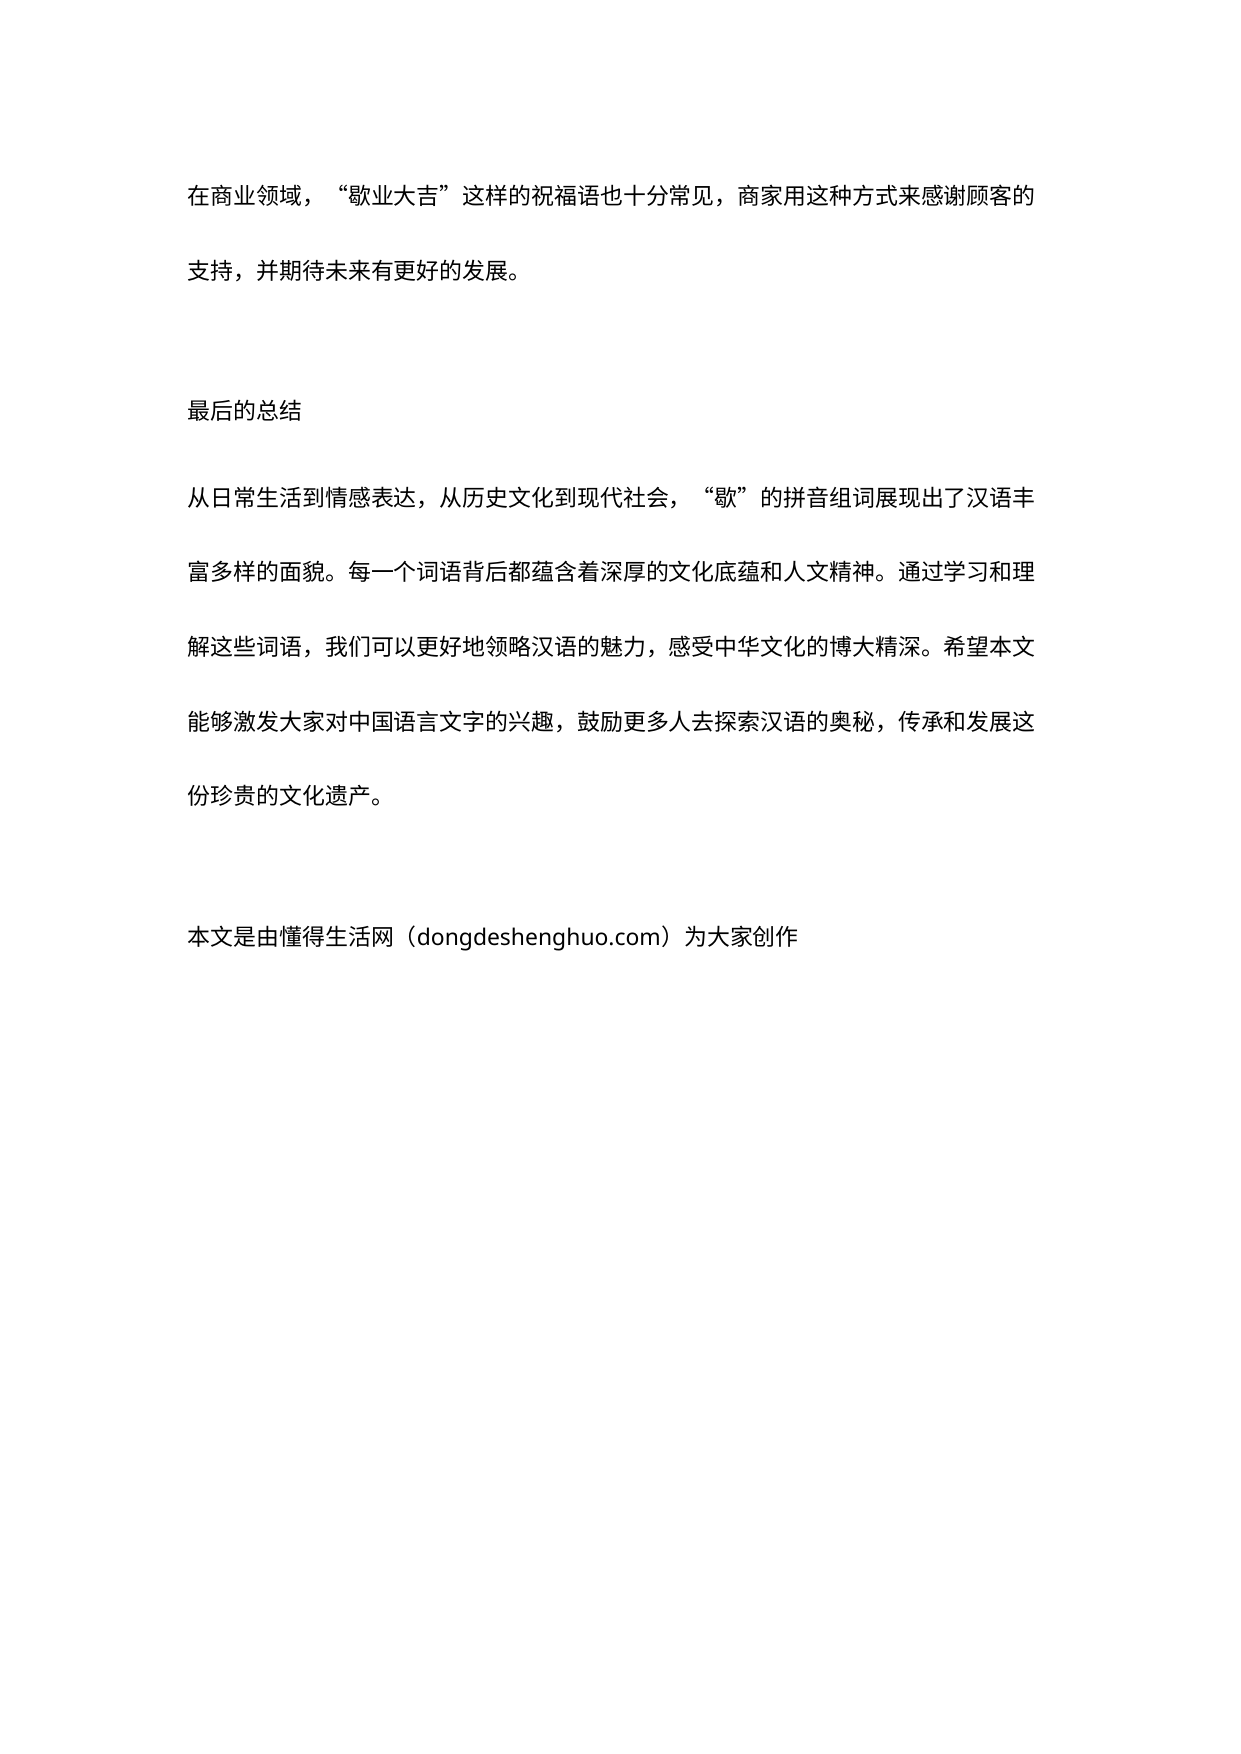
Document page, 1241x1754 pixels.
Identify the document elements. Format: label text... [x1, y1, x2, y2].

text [187, 162, 1053, 302]
text 从日常生活到情感表达，从历史文化到现代社会，“歇”的拼音组词展现出了汉语丰富多样的面貌。每一个词语背后都蕴含着深厚的文化底蕴和人文精神。通过学习和理解这些词语，我们可以更好地领略汉语的魅力，感受中华文化的博大精深。希望本文能够激发大家对中国语言文字的兴趣，鼓励更多人去探索汉语的奥秘，传承和发展这份珍贵的文化遗产。 [187, 464, 1053, 827]
text 最后的总结 [187, 377, 1053, 442]
text 本文是由懂得生活网（dongdeshenghuo.com）为大家创作 [187, 903, 1053, 968]
